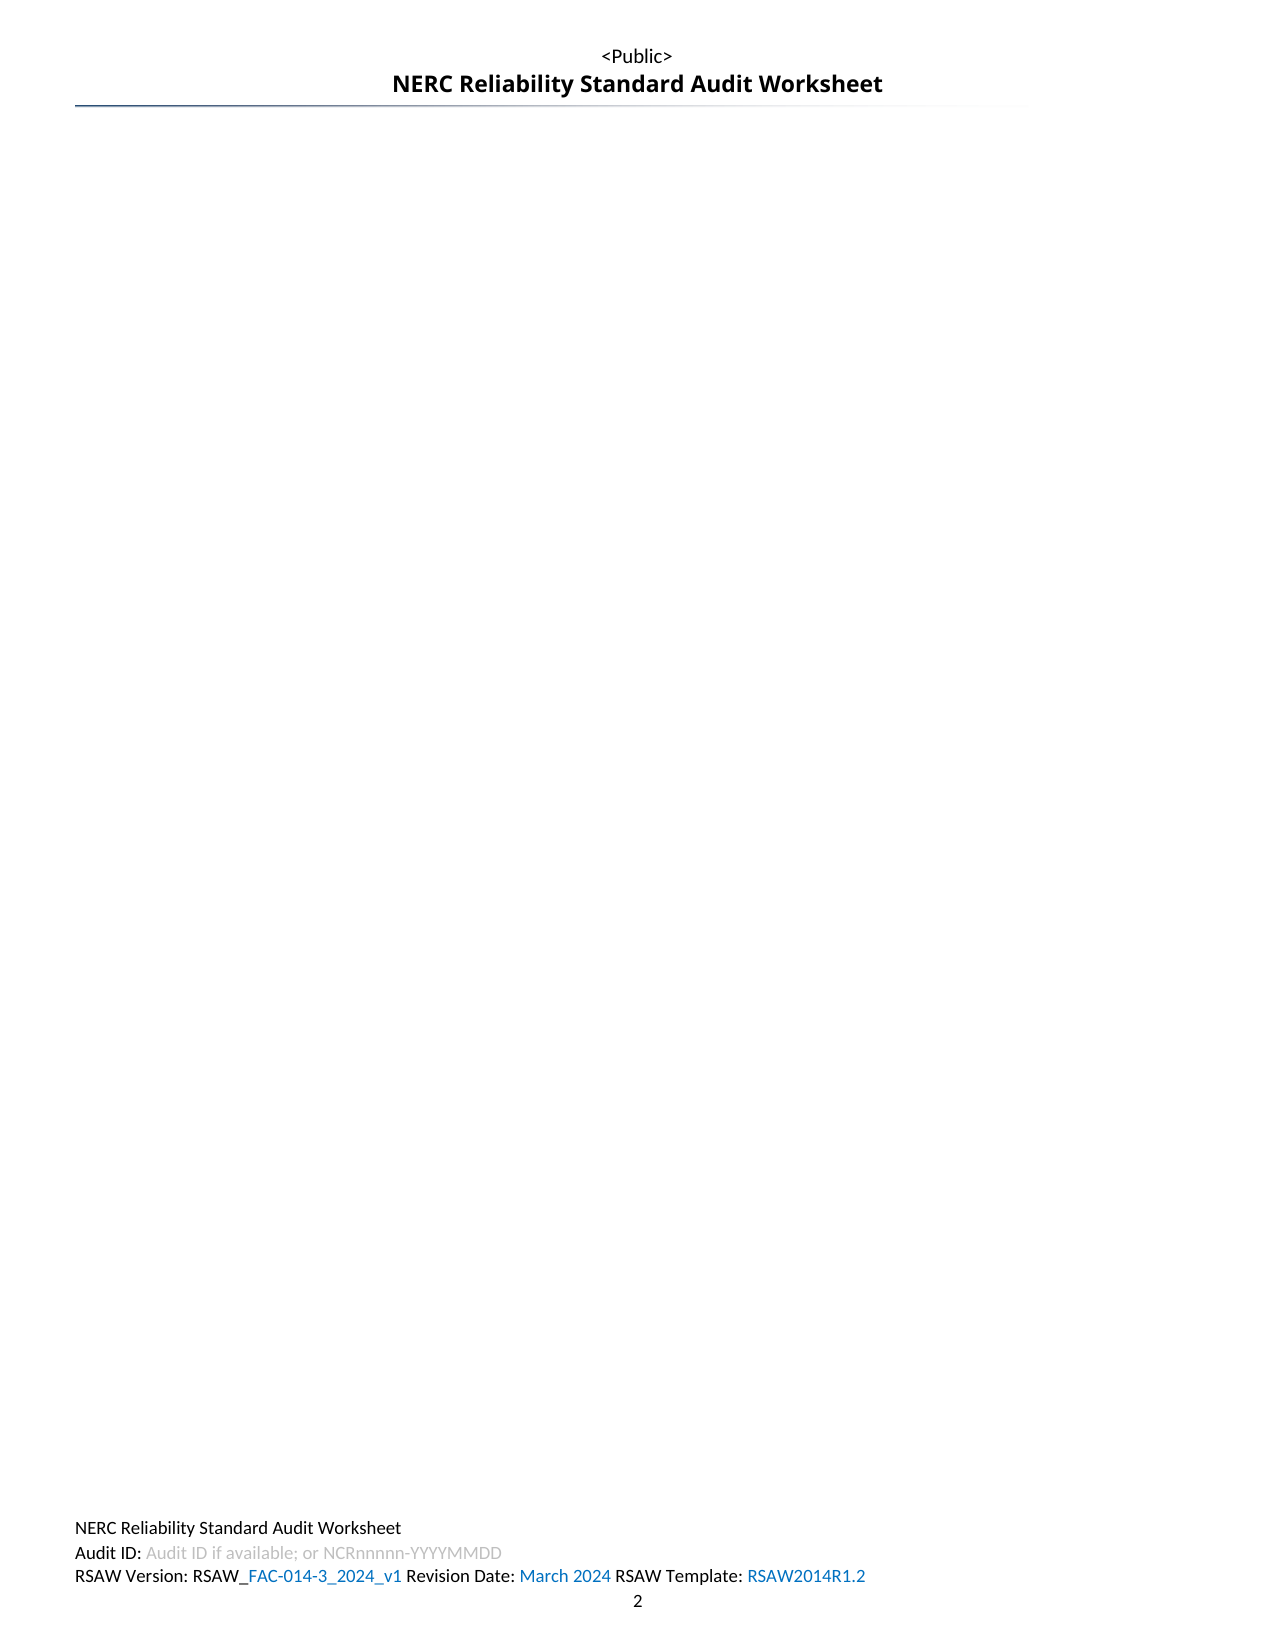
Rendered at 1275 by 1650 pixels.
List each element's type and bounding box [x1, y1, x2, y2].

picture [75, 105, 1052, 114]
